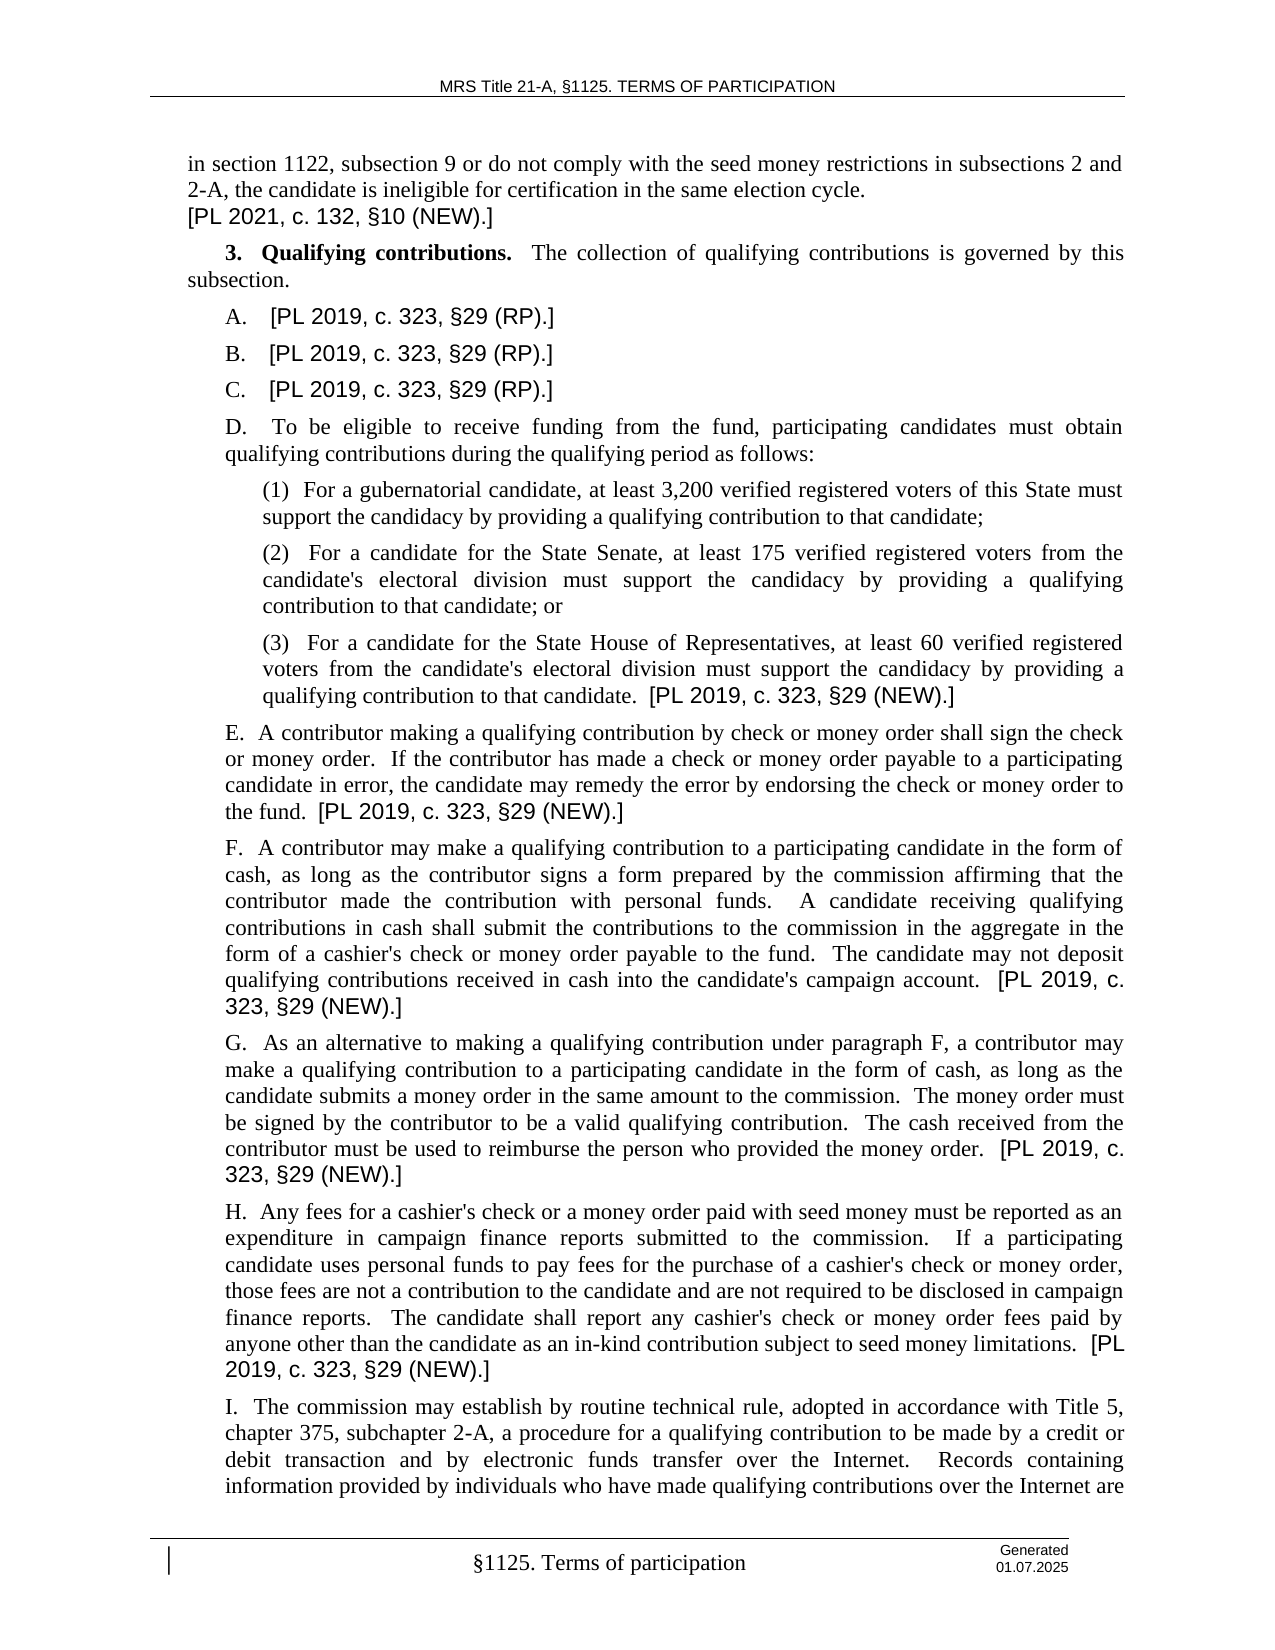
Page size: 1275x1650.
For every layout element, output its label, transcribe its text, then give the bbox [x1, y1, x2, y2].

text H. Any fees for a cashier's check or a money order paid with seed money must be reported as an expenditure in campaign finance reports submitted to the commission. If a participating candidate uses personal funds to pay fees for the purchase of a cashier's check or money order, those fees are not a contribution to the candidate and are not required to be disclosed in campaign finance reports. The candidate shall report any cashier's check or money order fees paid by anyone other than the candidate as an in-kind contribution subject to seed money limitations. [PL 2019, c. 323, §29 (NEW).] [225, 1198, 1125, 1383]
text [187, 150, 1125, 203]
text A. [PL 2019, c. 323, §29 (RP).] [225, 303, 1125, 329]
text (2) For a candidate for the State Senate, at least 175 verified registered voters from the candidate's electoral division must support the candidacy by providing a qualifying contribution to that candidate; or [262, 539, 1125, 618]
text 3. Qualifying contributions. The collection of qualifying contributions is governed by this subsection. [187, 239, 1125, 292]
text C. [PL 2019, c. 323, §29 (RP).] [225, 376, 1125, 403]
text B. [PL 2019, c. 323, §29 (RP).] [225, 339, 1125, 366]
text (3) For a candidate for the State House of Representatives, at least 60 verified registered voters from the candidate's electoral division must support the candidacy by providing a qualifying contribution to that candidate. [PL 2019, c. 323, §29 (NEW).] [262, 629, 1125, 708]
text G. As an alternative to making a qualifying contribution under paragraph F, a contributor may make a qualifying contribution to a participating candidate in the form of cash, as long as the candidate submits a money order in the same amount to the commission. The money order must be signed by the contributor to be a valid qualifying contribution. The cash received from the contributor must be used to reimburse the person who provided the money order. [PL 2019, c. 323, §29 (NEW).] [225, 1029, 1125, 1188]
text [225, 1393, 1125, 1498]
text D. To be eligible to receive funding from the fund, participating candidates must obtain qualifying contributions during the qualifying period as follows: [225, 413, 1125, 466]
text E. A contributor making a qualifying contribution by check or money order shall sign the check or money order. If the contributor has made a check or money order payable to a participating candidate in error, the candidate may remedy the error by endorsing the check or money order to the fund. [PL 2019, c. 323, §29 (NEW).] [225, 718, 1125, 824]
text F. A contributor may make a qualifying contribution to a participating candidate in the form of cash, as long as the contributor signs a form prepared by the commission affirming that the contributor made the contribution with personal funds. A candidate receiving qualifying contributions in cash shall submit the contributions to the commission in the aggregate in the form of a cashier's check or money order payable to the fund. The candidate may not deposit qualifying contributions received in cash into the candidate's campaign account. [PL 2019, c. 323, §29 (NEW).] [225, 834, 1125, 1019]
text (1) For a gubernatorial candidate, at least 3,200 verified registered voters of this State must support the candidacy by providing a qualifying contribution to that candidate; [262, 476, 1125, 529]
text [PL 2021, c. 132, §10 (NEW).] [187, 203, 1125, 229]
